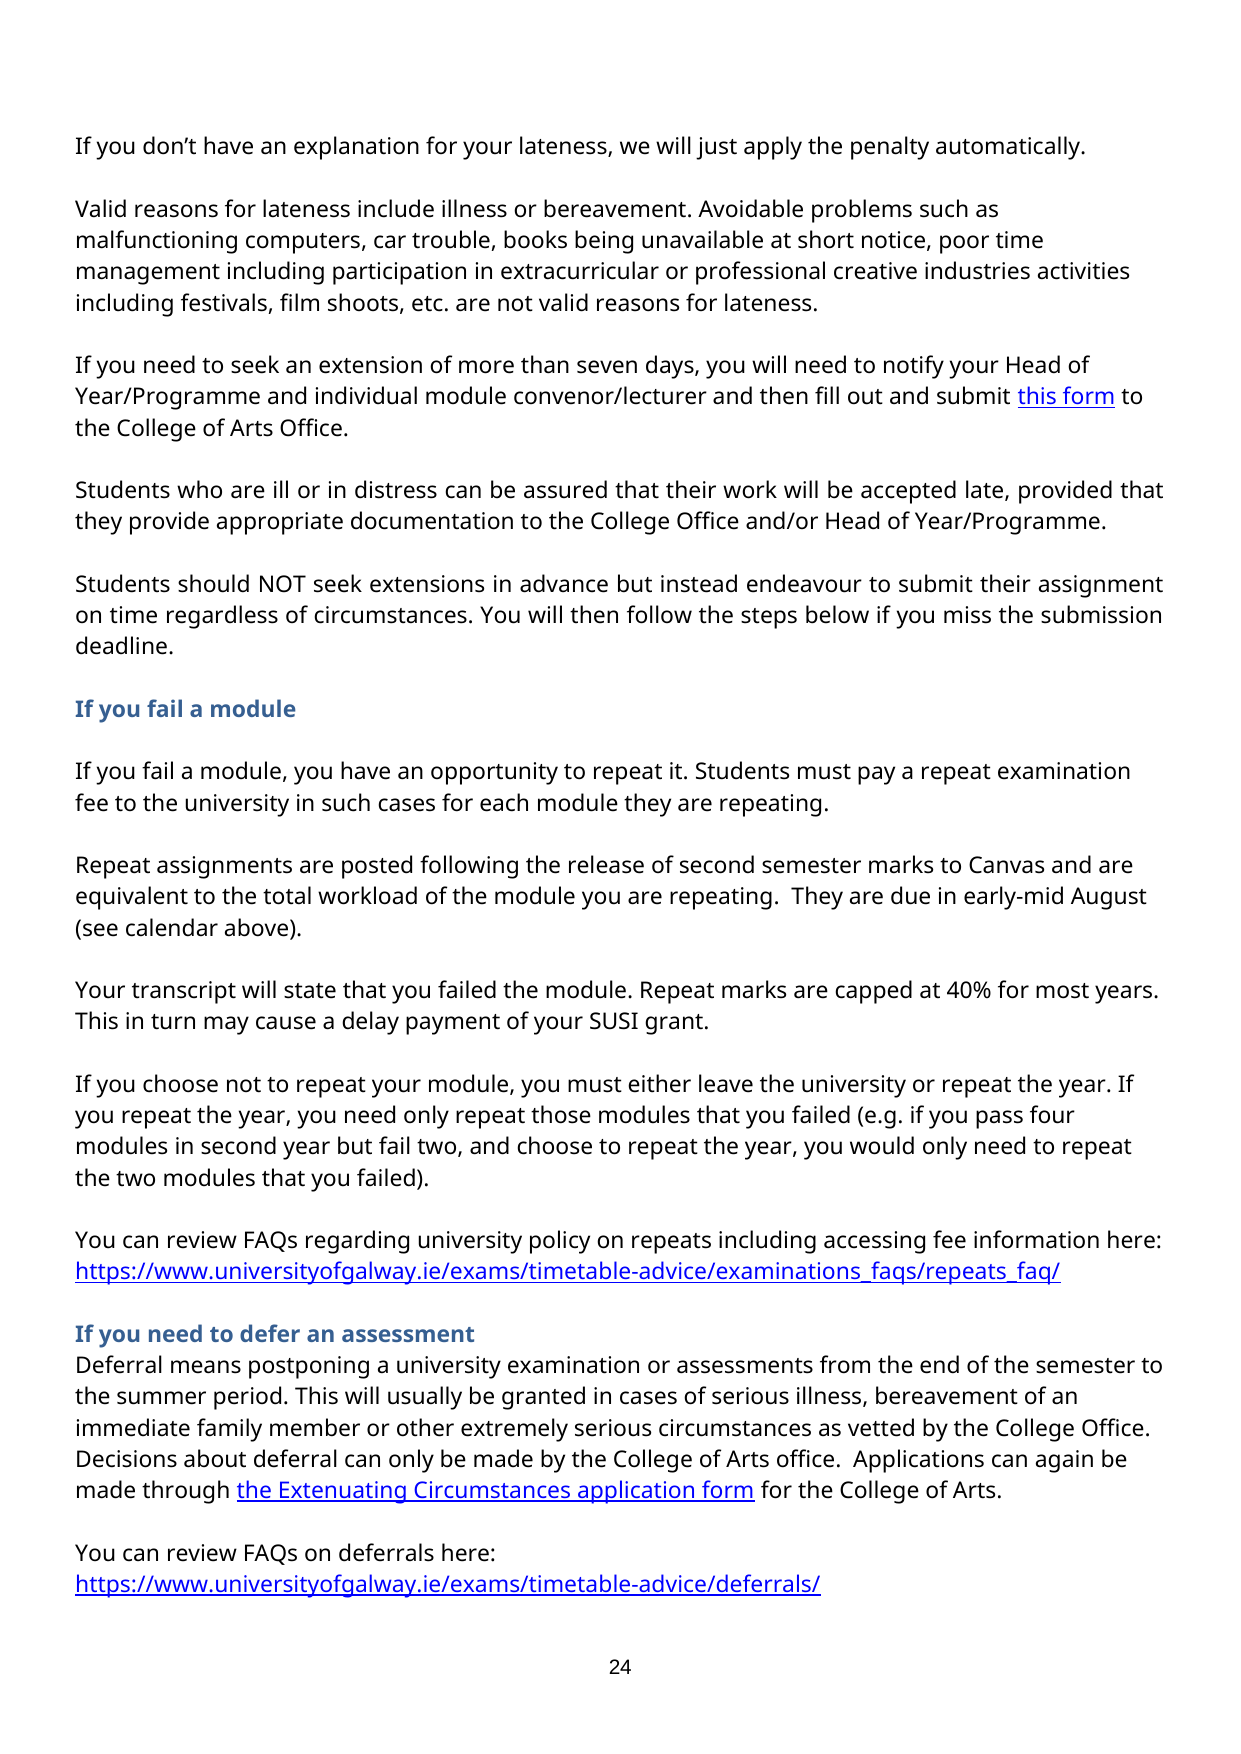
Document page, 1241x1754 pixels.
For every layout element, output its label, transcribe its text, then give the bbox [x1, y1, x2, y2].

text Your transcript will state that you failed the module. Repeat marks are capped at 40% for most years. This in turn may cause a delay payment of your SUSI grant. [75, 974, 1165, 1036]
text Repeat assignments are posted following the release of second semester marks to Canvas and are equivalent to the total workload of the module you are repeating. They are due in early-mid August (see calendar above). [75, 849, 1165, 943]
text If you choose not to repeat your module, you must either leave the university or repeat the year. If you repeat the year, you need only repeat those modules that you failed (e.g. if you pass four modules in second year but fail two, and choose to repeat the year, you would only need to repeat the two modules that you failed). [75, 1068, 1165, 1193]
text If you need to defer an assessment [75, 1318, 1165, 1349]
text Valid reasons for lateness include illness or bereavement. Avoidable problems such as malfunctioning computers, car trouble, books being unavailable at short notice, poor time management including participation in extracurricular or professional creative industries activities including festivals, film shoots, etc. are not valid reasons for lateness. [75, 193, 1165, 318]
text You can review FAQs regarding university policy on repeats including accessing fee information here: https://www.universityofgalway.ie/exams/timetable-advice/examinations_faqs/repeats_faq/ [75, 1224, 1165, 1286]
text Deferral means postponing a university examination or assessments from the end of the semester to the summer period. This will usually be granted in cases of serious illness, bereavement of an immediate family member or other extremely serious circumstances as vetted by the College Office. Decisions about deferral can only be made by the College of Arts office. Applications can again be made through the Extenuating Circumstances application form for the College of Arts. [75, 1349, 1165, 1505]
text If you don’t have an explanation for your lateness, we will just apply the penalty automatically. [75, 130, 1165, 161]
text Students who are ill or in distress can be assured that their work will be accepted late, provided that they provide appropriate documentation to the College Office and/or Head of Year/Programme. [75, 474, 1165, 536]
text If you fail a module [75, 693, 1165, 724]
text If you fail a module, you have an opportunity to repeat it. Students must pay a repeat examination fee to the university in such cases for each module they are repeating. [75, 755, 1165, 818]
text Students should NOT seek extensions in advance but instead endeavour to submit their assignment on time regardless of circumstances. You will then follow the steps below if you miss the submission deadline. [75, 568, 1165, 661]
text You can review FAQs on deferrals here: https://www.universityofgalway.ie/exams/timetable-advice/deferrals/ [75, 1536, 1165, 1599]
text If you need to seek an extension of more than seven days, you will need to notify your Head of Year/Programme and individual module convenor/lecturer and then fill out and submit this form to the College of Arts Office. [75, 349, 1165, 443]
